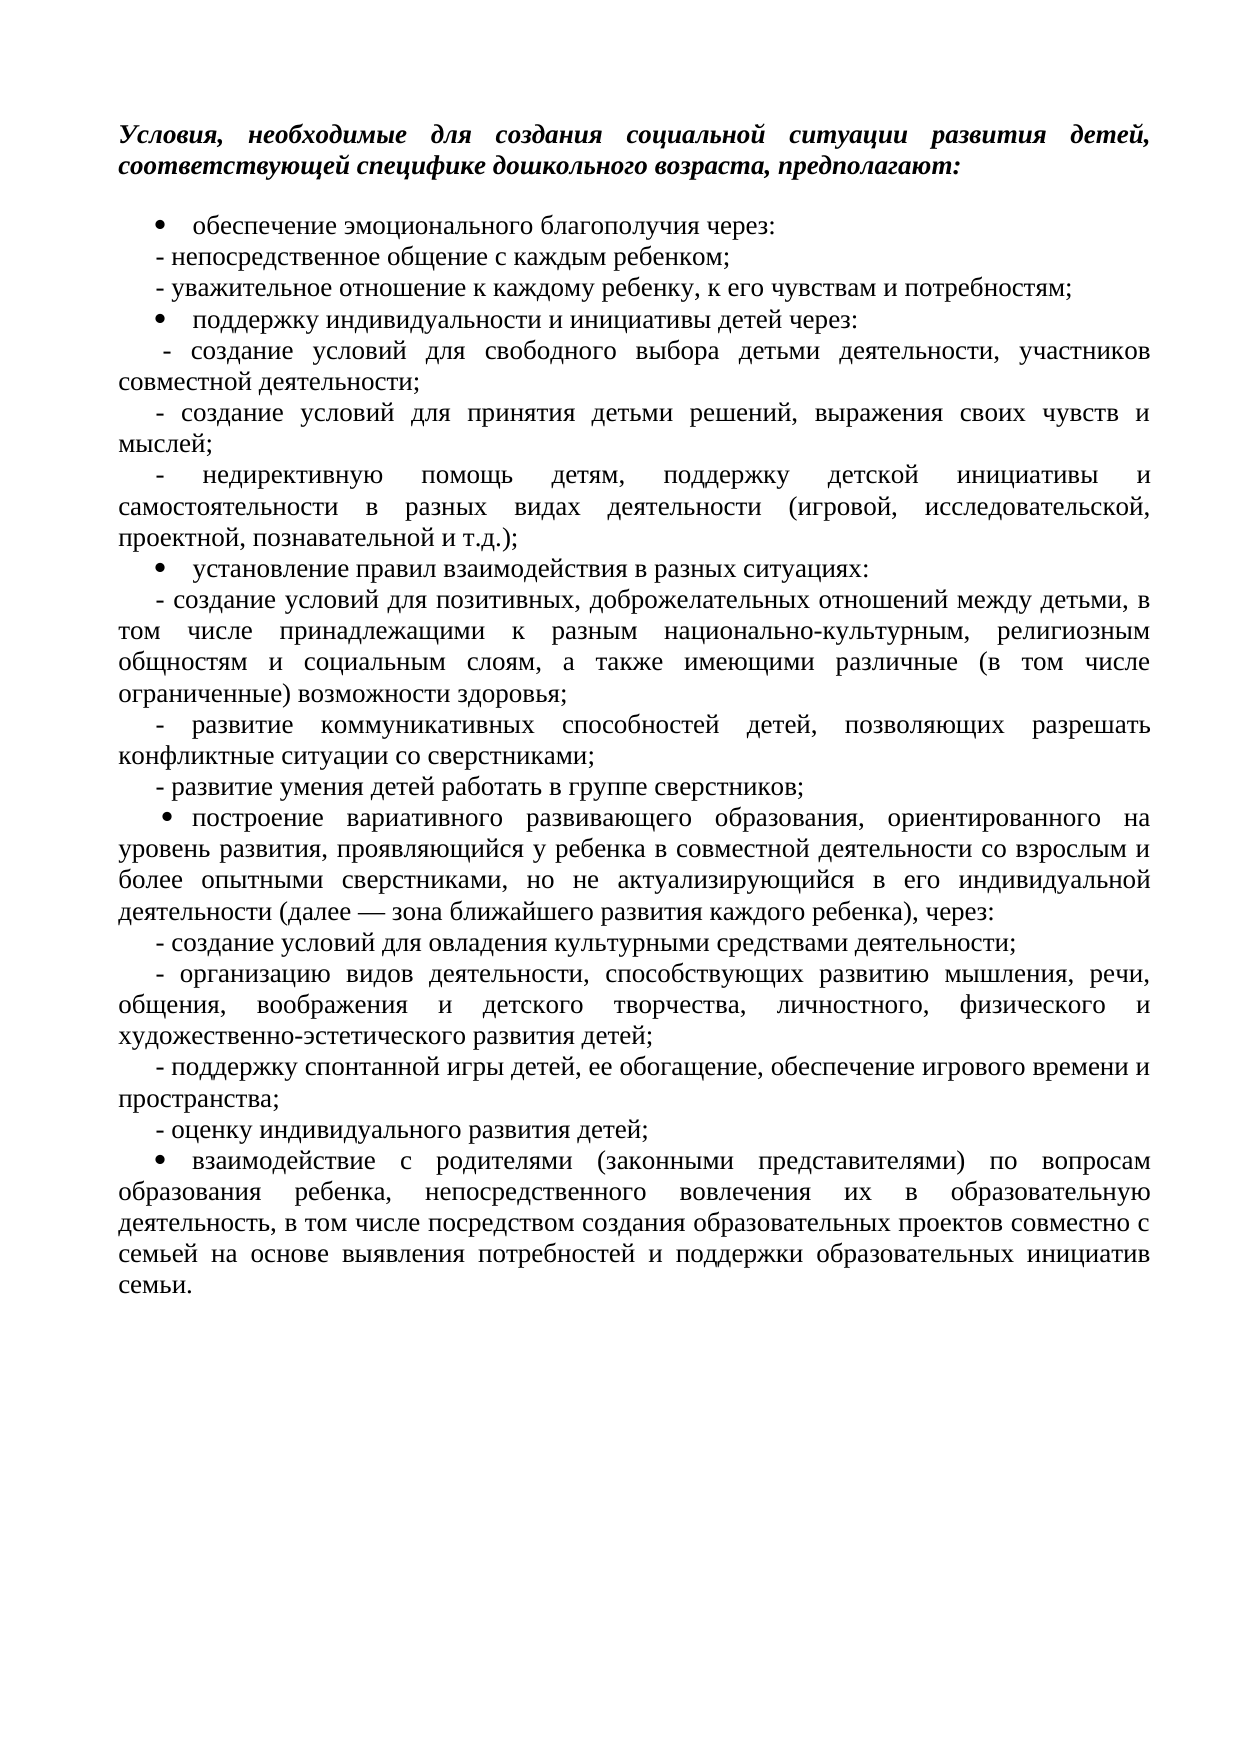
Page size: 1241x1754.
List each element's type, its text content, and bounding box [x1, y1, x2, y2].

list взаимодействие с родителями (законными представителями) по вопросам образования ребенка, непосредственного вовлечения их в образовательную деятельность, в том числе посредством создания образовательных проектов совместно с семьей на основе выявления потребностей и поддержки образовательных инициатив семьи. [118, 1144, 1152, 1300]
list установление правил взаимодействия в разных ситуациях: [155, 552, 1152, 583]
list построение вариативного развивающего образования, ориентированного на уровень развития, проявляющийся у ребенка в совместной деятельности со взрослым и более опытными сверстниками, но не актуализирующийся в его индивидуальной деятельности (далее — зона ближайшего развития каждого ребенка), через: [118, 801, 1152, 926]
text - создание условий для овладения культурными средствами деятельности; [155, 926, 1152, 957]
text - создание условий для позитивных, доброжелательных отношений между детьми, в том числе принадлежащими к разным национально-культурным, религиозным общностям и социальным слоям, а также имеющими различные (в том числе ограниченные) возможности здоровья; [118, 583, 1152, 708]
text - оценку индивидуального развития детей; [118, 1113, 1152, 1144]
list поддержку индивидуальности и инициативы детей через: [155, 303, 1152, 334]
text - недирективную помощь детям, поддержку детской инициативы и самостоятельности в разных видах деятельности (игровой, исследовательской, проектной, познавательной и т.д.); [118, 458, 1152, 552]
text - создание условий для принятия детьми решений, выражения своих чувств и мыслей; [118, 396, 1152, 458]
text Условия, необходимые для создания социальной ситуации развития детей, соответствующей специфике дошкольного возраста, предполагают: [118, 118, 1152, 180]
text - развитие умения детей работать в группе сверстников; [118, 770, 1152, 801]
text - развитие коммуникативных способностей детей, позволяющих разрешать конфликтные ситуации со сверстниками; [118, 708, 1152, 770]
text - непосредственное общение с каждым ребенком; [155, 240, 1152, 272]
list обеспечение эмоционального благополучия через: [155, 209, 1152, 240]
text - уважительное отношение к каждому ребенку, к его чувствам и потребностям; [118, 272, 1152, 303]
text - организацию видов деятельности, способствующих развитию мышления, речи, общения, воображения и детского творчества, личностного, физического и художественно-эстетического развития детей; [118, 957, 1152, 1051]
text - создание условий для свободного выбора детьми деятельности, участников совместной деятельности; [118, 334, 1152, 396]
text - поддержку спонтанной игры детей, ее обогащение, обеспечение игрового времени и пространства; [118, 1051, 1152, 1113]
